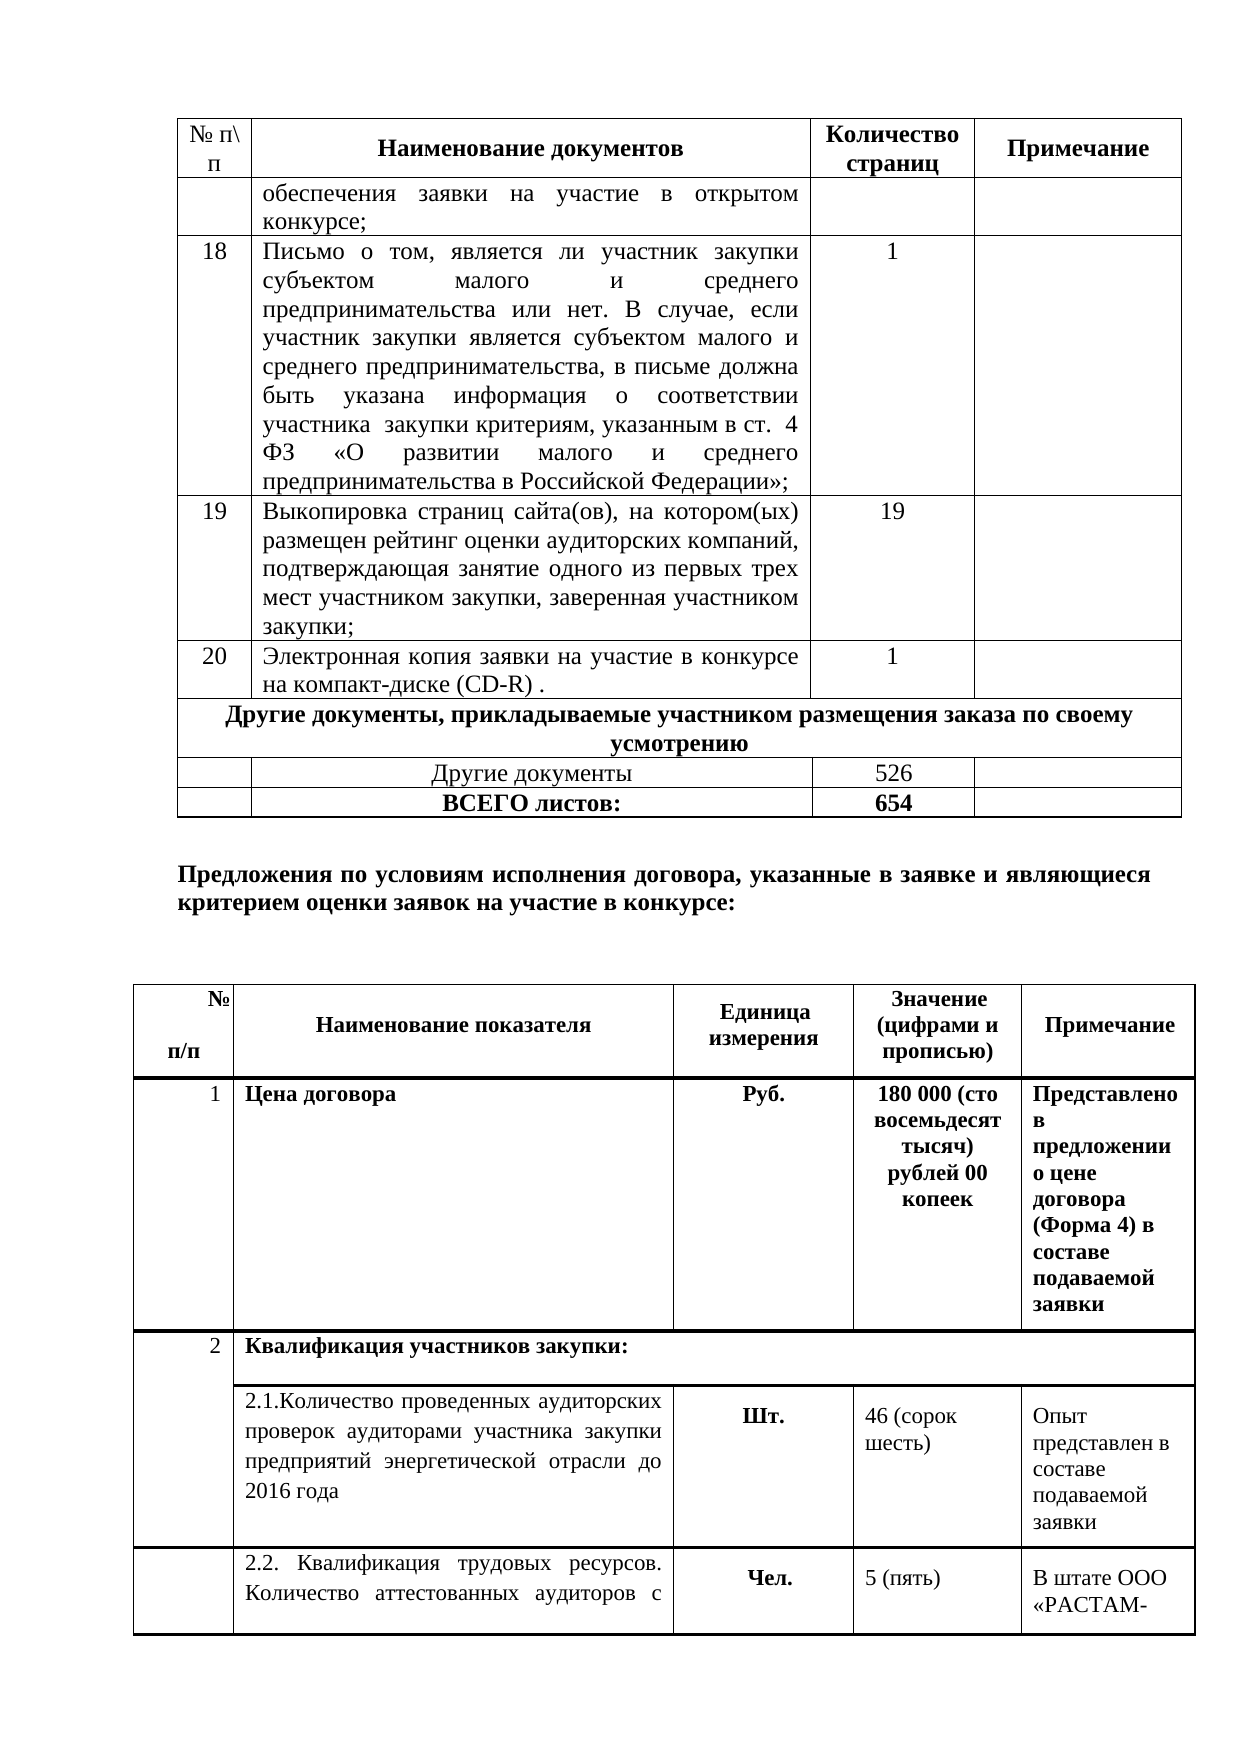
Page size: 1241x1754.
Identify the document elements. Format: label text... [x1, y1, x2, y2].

table_cell 46 (сорок шесть) [854, 1387, 1021, 1546]
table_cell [252, 178, 810, 235]
table_cell 18 [178, 236, 251, 495]
table_cell 19 [811, 496, 974, 640]
table_cell Опыт представлен в составе подаваемой заявки [1022, 1387, 1194, 1546]
table_header Примечание [1022, 985, 1194, 1076]
table_cell 2.1.Количество проведенных аудиторских проверок аудиторами участника закупки предприятий энергетической отрасли до 2016 года [234, 1387, 673, 1546]
table_header Наименование показателя [234, 985, 673, 1076]
table_cell [975, 178, 1181, 235]
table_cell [1022, 1549, 1194, 1633]
table_cell 1 [811, 178, 974, 235]
table_cell 17 [178, 178, 251, 235]
text Предложения по условиям исполнения договора, указанные в заявке и являющиеся критерием оценки заявок на участие в конкурсе: [177, 859, 1152, 916]
table_cell Цена договора [234, 1080, 673, 1329]
table_cell [975, 788, 1181, 816]
table_cell Квалификация участников закупки: [234, 1333, 1194, 1384]
table_cell ВСЕГО листов: [252, 788, 812, 816]
table_cell [975, 496, 1181, 640]
table_cell [178, 788, 251, 816]
table_cell [975, 758, 1181, 787]
table_cell Представлено в предложении о цене договора (Форма 4) в составе подаваемой заявки [1022, 1080, 1194, 1329]
table_header Количество страниц [811, 119, 974, 177]
table_cell 654 [813, 788, 974, 816]
table_cell Руб. [674, 1080, 853, 1329]
table_cell Выкопировка страниц сайта(ов), на котором(ых) размещен рейтинг оценки аудиторских компаний, подтверждающая занятие одного из первых трех мест участником закупки, заверенная участником закупки; [252, 496, 810, 640]
table_cell 20 [178, 641, 251, 698]
table_cell Шт. [674, 1387, 853, 1546]
table_cell 1 [134, 1080, 233, 1329]
table_cell 180 000 (сто восемьдесят тысяч) рублей 00 копеек [854, 1080, 1021, 1329]
table_cell [975, 236, 1181, 495]
table_cell 526 [813, 758, 974, 787]
table_cell 1 [811, 236, 974, 495]
table_header № п\п [178, 119, 251, 177]
table_header Наименование документов [252, 119, 810, 177]
table_cell [975, 641, 1181, 698]
table_header Примечание [975, 119, 1181, 177]
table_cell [234, 1549, 673, 1633]
table_cell Чел. [674, 1549, 853, 1633]
table_cell 19 [178, 496, 251, 640]
table_header Значение (цифрами и прописью) [854, 985, 1021, 1076]
table_cell 5 (пять) [854, 1549, 1021, 1633]
table_cell [178, 758, 251, 787]
table_cell Другие документы, прикладываемые участником размещения заказа по своему усмотрению [178, 699, 1181, 757]
table_cell 2 [134, 1333, 233, 1546]
table_cell Электронная копия заявки на участие в конкурсе на компакт-диске (CD-R) . [252, 641, 810, 698]
table_cell 1 [811, 641, 974, 698]
table_header Единица измерения [674, 985, 853, 1076]
table_cell [134, 1549, 233, 1633]
table_cell Другие документы [252, 758, 812, 787]
table_cell Письмо о том, является ли участник закупки субъектом малого и среднего предпринимательства или нет. В случае, если участник закупки является субъектом малого и среднего предпринимательства, в письме должна быть указана информация о соответствии участника закупки критериям, указанным в ст. 4 ФЗ «О развитии малого и среднего предпринимательства в Российской Федерации»; [252, 236, 810, 495]
table_header № п/п [134, 985, 233, 1076]
